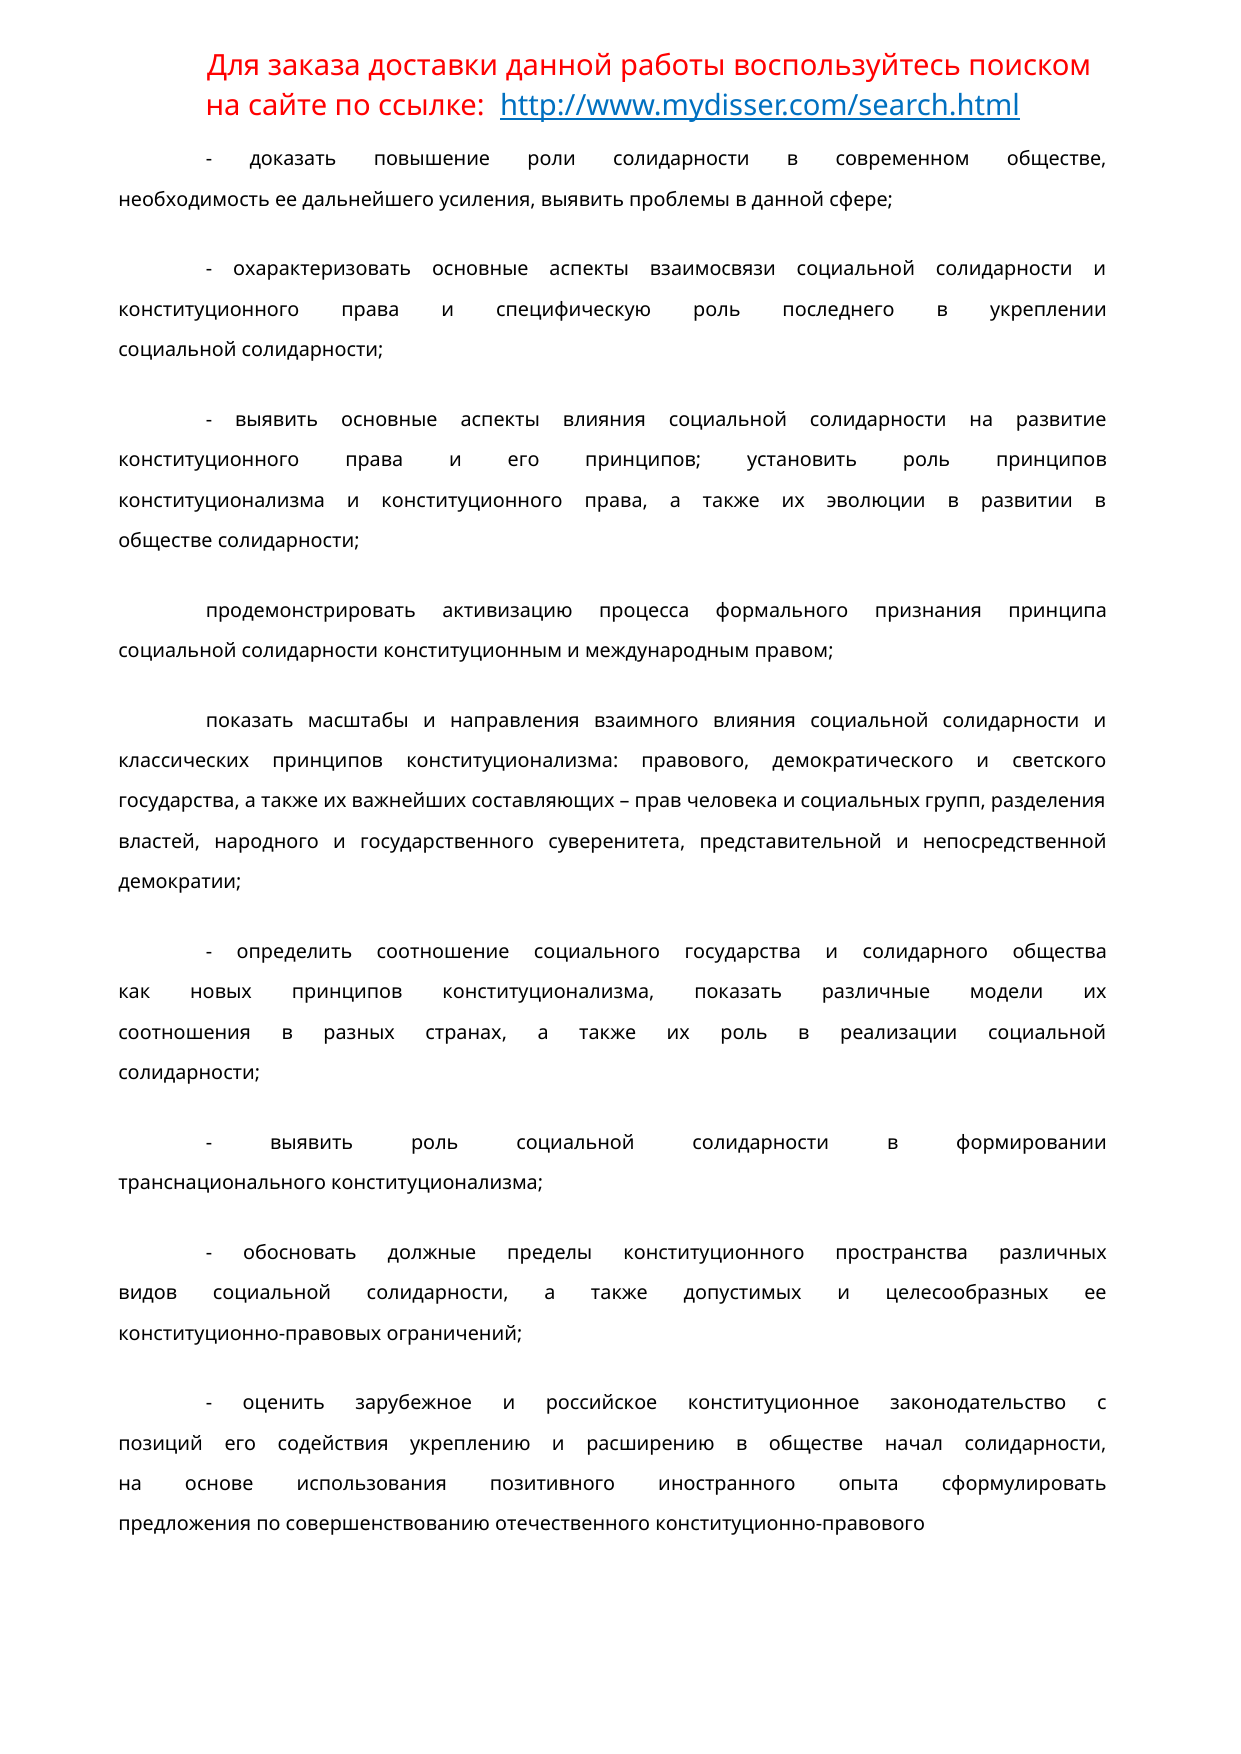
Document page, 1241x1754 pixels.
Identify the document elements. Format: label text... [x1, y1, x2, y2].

text - определить соотношение социального государства и солидарного общества как новых принципов конституционализма, показать различные модели их соотношения в разных странах, а также их роль в реализации социальной солидарности; [118, 937, 1107, 1085]
text - доказать повышение роли солидарности в современном обществе, необходимость ее дальнейшего усиления, выявить проблемы в данной сфере; [118, 144, 1107, 212]
text - обосновать должные пределы конституционного пространства различных видов социальной солидарности, а также допустимых и целесообразных ее конституционно-правовых ограничений; [118, 1238, 1107, 1346]
text - охарактеризовать основные аспекты взаимосвязи социальной солидарности и конституционного права и специфическую роль последнего в укреплении социальной солидарности; [118, 254, 1107, 362]
text продемонстрировать активизацию процесса формального признания принципа социальной солидарности конституционным и международным правом; [118, 596, 1107, 663]
text - выявить роль социальной солидарности в формировании транснационального конституционализма; [118, 1128, 1107, 1195]
text показать масштабы и направления взаимного влияния социальной солидарности и классических принципов конституционализма: правового, демократического и светского государства, а также их важнейших составляющих – прав человека и социальных групп, разделения властей, народного и государственного суверенитета, представительной и непосредственной демократии; [118, 706, 1107, 894]
text - выявить основные аспекты влияния социальной солидарности на развитие конституционного права и его принципов; установить роль принципов конституционализма и конституционного права, а также их эволюции в развитии в обществе солидарности; [118, 405, 1107, 553]
text - оценить зарубежное и российское конституционное законодательство с позиций его содействия укреплению и расширению в обществе начал солидарности, на основе использования позитивного иностранного опыта сформулировать предложения по совершенствованию отечественного конституционно-правового [118, 1388, 1107, 1537]
